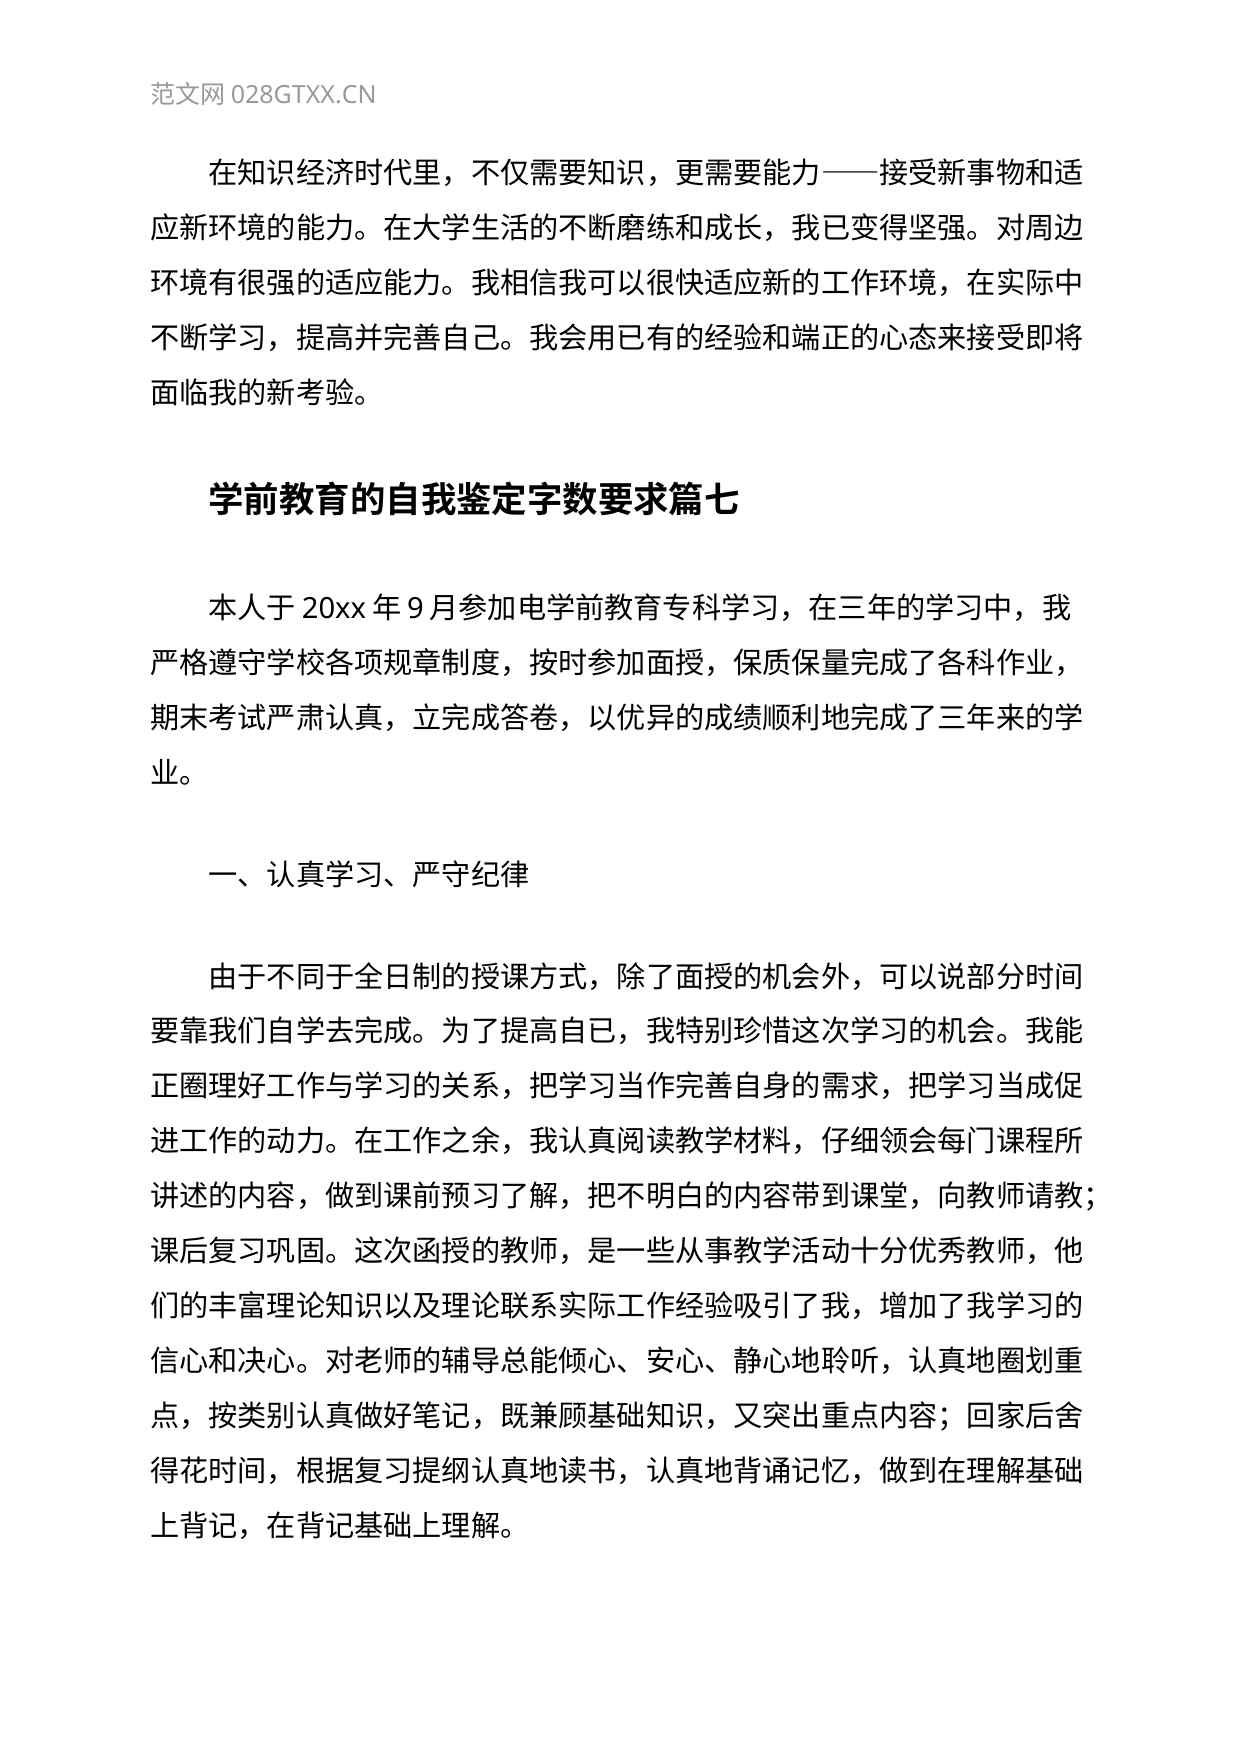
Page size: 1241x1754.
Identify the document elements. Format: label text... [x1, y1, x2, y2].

text 本人于20xx年9月参加电学前教育专科学习，在三年的学习中，我严格遵守学校各项规章制度，按时参加面授，保质保量完成了各科作业，期末考试严肃认真，立完成答卷，以优异的成绩顺利地完成了三年来的学业。 [150, 585, 1090, 792]
text 由于不同于全日制的授课方式，除了面授的机会外，可以说部分时间要靠我们自学去完成。为了提高自已，我特别珍惜这次学习的机会。我能正圈理好工作与学习的关系，把学习当作完善自身的需求，把学习当成促进工作的动力。在工作之余，我认真阅读教学材料，仔细领会每门课程所讲述的内容，做到课前预习了解，把不明白的内容带到课堂，向教师请教；课后复习巩固。这次函授的教师，是一些从事教学活动十分优秀教师，他们的丰富理论知识以及理论联系实际工作经验吸引了我，增加了我学习的信心和决心。对老师的辅导总能倾心、安心、静心地聆听，认真地圈划重点，按类别认真做好笔记，既兼顾基础知识，又突出重点内容；回家后舍得花时间，根据复习提纲认真地读书，认真地背诵记忆，做到在理解基础上背记，在背记基础上理解。 [150, 953, 1090, 1544]
text 学前教育的自我鉴定字数要求篇七 [150, 471, 1090, 523]
text 一、认真学习、严守纪律 [150, 851, 1090, 894]
text 在知识经济时代里，不仅需要知识，更需要能力——接受新事物和适应新环境的能力。在大学生活的不断磨练和成长，我已变得坚强。对周边环境有很强的适应能力。我相信我可以很快适应新的工作环境，在实际中不断学习，提高并完善自己。我会用已有的经验和端正的心态来接受即将面临我的新考验。 [150, 150, 1090, 412]
